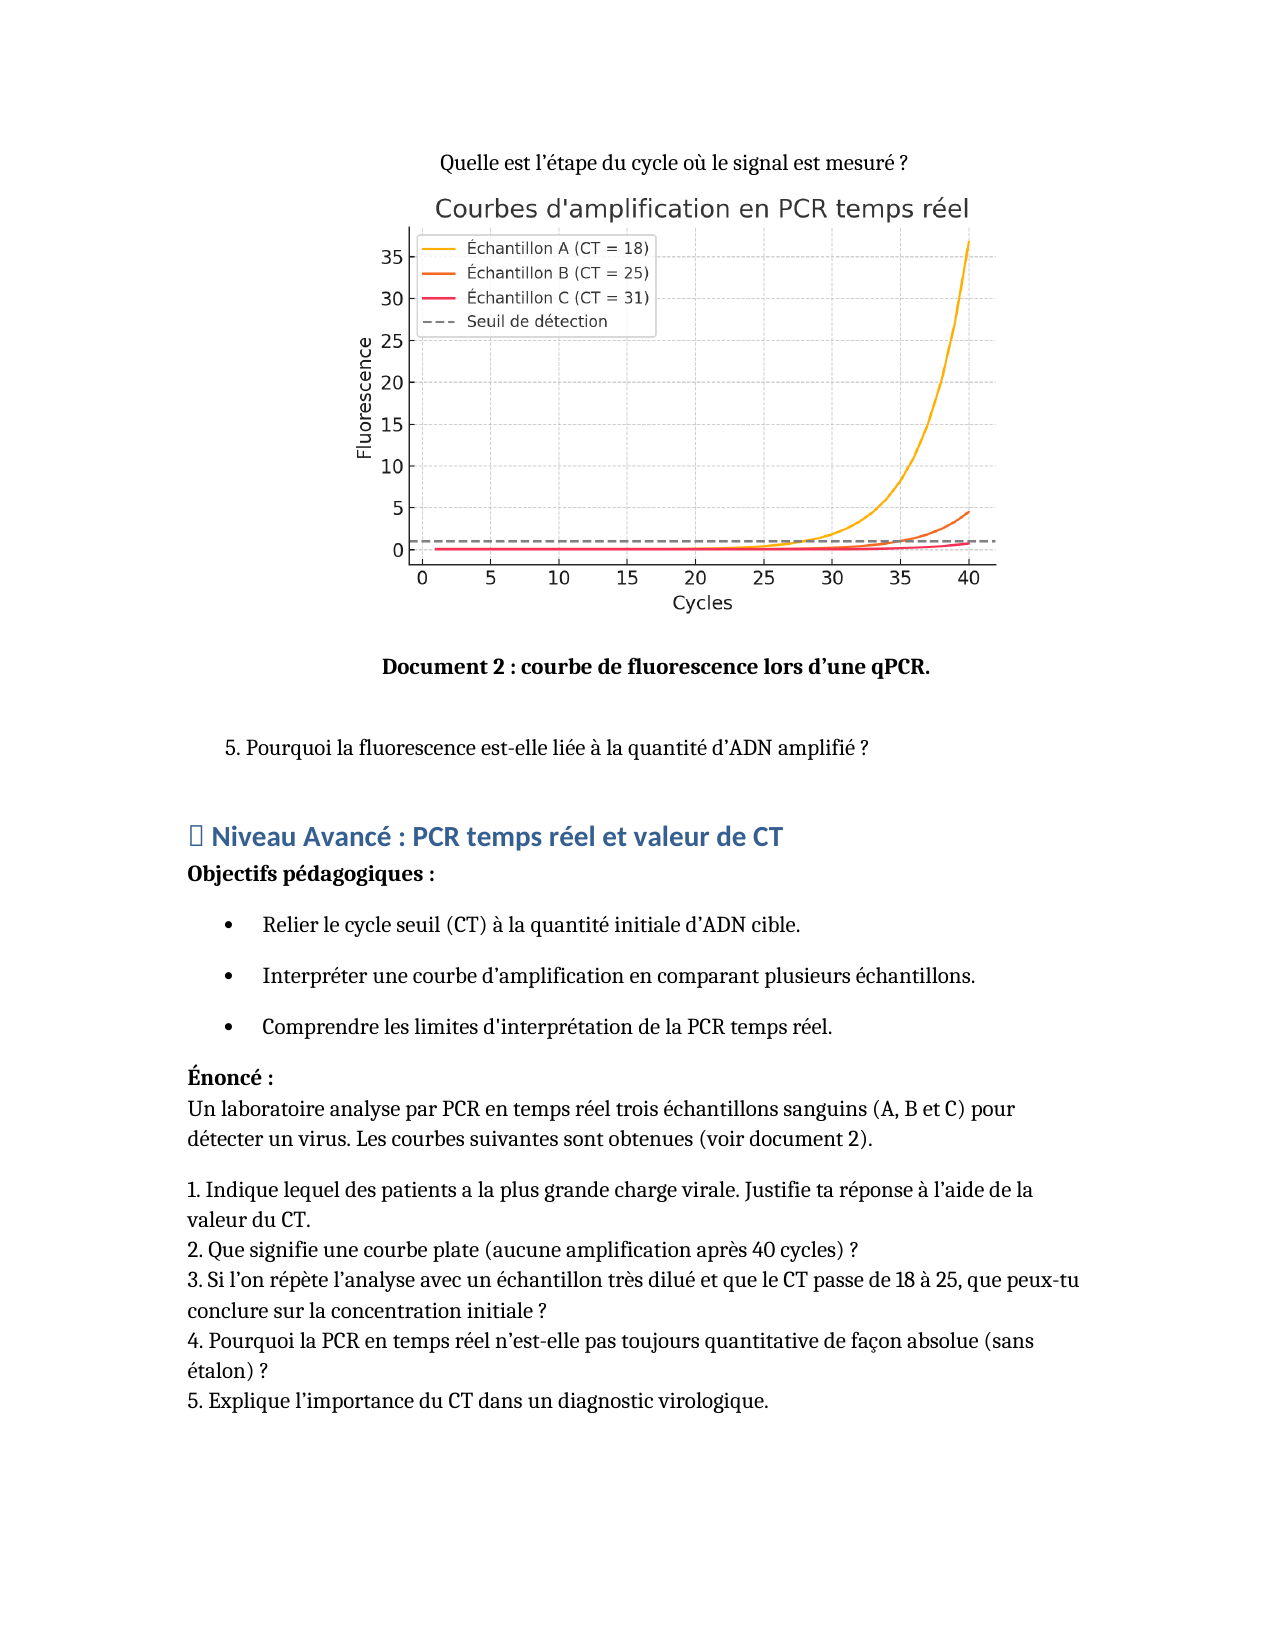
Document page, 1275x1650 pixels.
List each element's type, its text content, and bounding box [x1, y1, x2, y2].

text Énoncé : Un laboratoire analyse par PCR en temps réel trois échantillons sanguins (A, B et C) pour détecter un virus. Les courbes suivantes sont obtenues (voir document 2). [187, 1065, 1087, 1152]
text 5. Pourquoi la fluorescence est-elle liée à la quantité d’ADN amplifié ? [225, 705, 1087, 761]
list Interpréter une courbe d’amplification en comparant plusieurs échantillons. [225, 963, 1087, 989]
text Document 2 : courbe de fluorescence lors d’une qPCR. [225, 654, 1087, 680]
text 1. Indique lequel des patients a la plus grande charge virale. Justifie ta réponse à l’aide de la valeur du CT. 2. Que signifie une courbe plate (aucune amplification après 40 cycles) ? 3. Si l’on répète l’analyse avec un échantillon très dilué et que le CT passe de 18 à 25, que peux-tu conclure sur la concentration initiale ? 4. Pourquoi la PCR en temps réel n’est-elle pas toujours quantitative de façon absolue (sans étalon) ? 5. Explique l’importance du CT dans un diagnostic virologique. [187, 1177, 1087, 1414]
subtitle 🔺 Niveau Avancé : PCR temps réel et valeur de CT [187, 815, 1087, 855]
picture [338, 180, 1012, 630]
list Comprendre les limites d'interprétation de la PCR temps réel. [225, 1014, 1087, 1040]
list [225, 150, 1087, 629]
list Relier le cycle seuil (CT) à la quantité initiale d’ADN cible. [225, 912, 1087, 938]
text Objectifs pédagogiques : [187, 861, 1087, 887]
